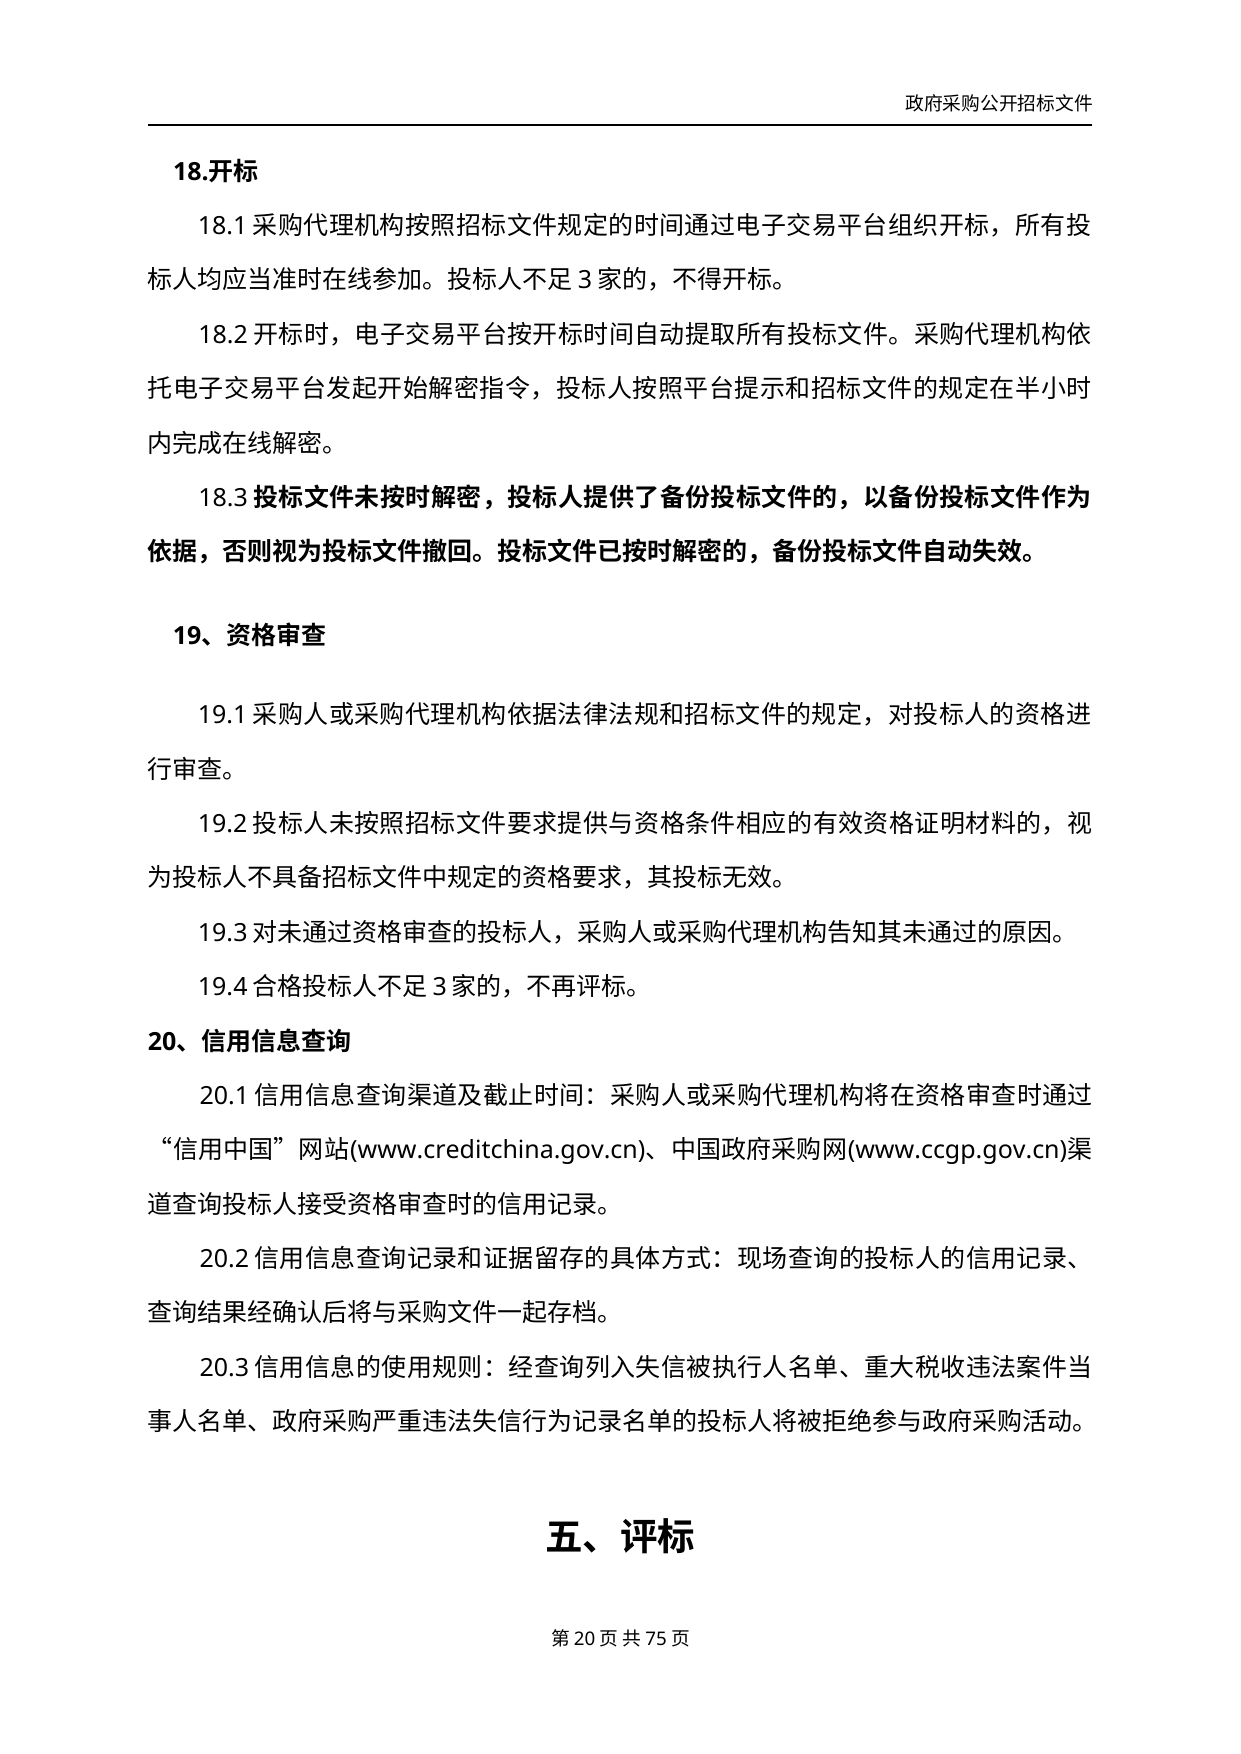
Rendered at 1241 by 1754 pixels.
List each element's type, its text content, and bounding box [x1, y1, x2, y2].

text 18.3投标文件未按时解密，投标人提供了备份投标文件的，以备份投标文件作为依据，否则视为投标文件撤回。投标文件已按时解密的，备份投标文件自动失效。 [148, 477, 1092, 568]
text 18.2开标时，电子交易平台按开标时间自动提取所有投标文件。采购代理机构依托电子交易平台发起开始解密指令，投标人按照平台提示和招标文件的规定在半小时内完成在线解密。 [148, 314, 1092, 459]
text 18.1采购代理机构按照招标文件规定的时间通过电子交易平台组织开标，所有投标人均应当准时在线参加。投标人不足3家的，不得开标。 [148, 206, 1092, 296]
text 18.开标 [148, 151, 1092, 187]
text 19.4合格投标人不足3家的，不再评标。 [148, 967, 1092, 1003]
text 20.3信用信息的使用规则：经查询列入失信被执行人名单、重大税收违法案件当事人名单、政府采购严重违法失信行为记录名单的投标人将被拒绝参与政府采购活动。 [148, 1347, 1092, 1438]
text 20.2信用信息查询记录和证据留存的具体方式：现场查询的投标人的信用记录、查询结果经确认后将与采购文件一起存档。 [148, 1238, 1092, 1329]
text 19、资格审查 [148, 615, 1092, 652]
text 19.2投标人未按照招标文件要求提供与资格条件相应的有效资格证明材料的，视为投标人不具备招标文件中规定的资格要求，其投标无效。 [148, 803, 1092, 894]
text 20.1信用信息查询渠道及截止时间：采购人或采购代理机构将在资格审查时通过“信用中国”网站(www.creditchina.gov.cn)、中国政府采购网(www.ccgp.gov.cn)渠道查询投标人接受资格审查时的信用记录。 [148, 1075, 1092, 1220]
text 19.1采购人或采购代理机构依据法律法规和招标文件的规定，对投标人的资格进行审查。 [148, 695, 1092, 785]
text 20、信用信息查询 [148, 1021, 1092, 1057]
text 19.3对未通过资格审查的投标人，采购人或采购代理机构告知其未通过的原因。 [148, 912, 1092, 948]
text 五、评标 [148, 1507, 1092, 1561]
